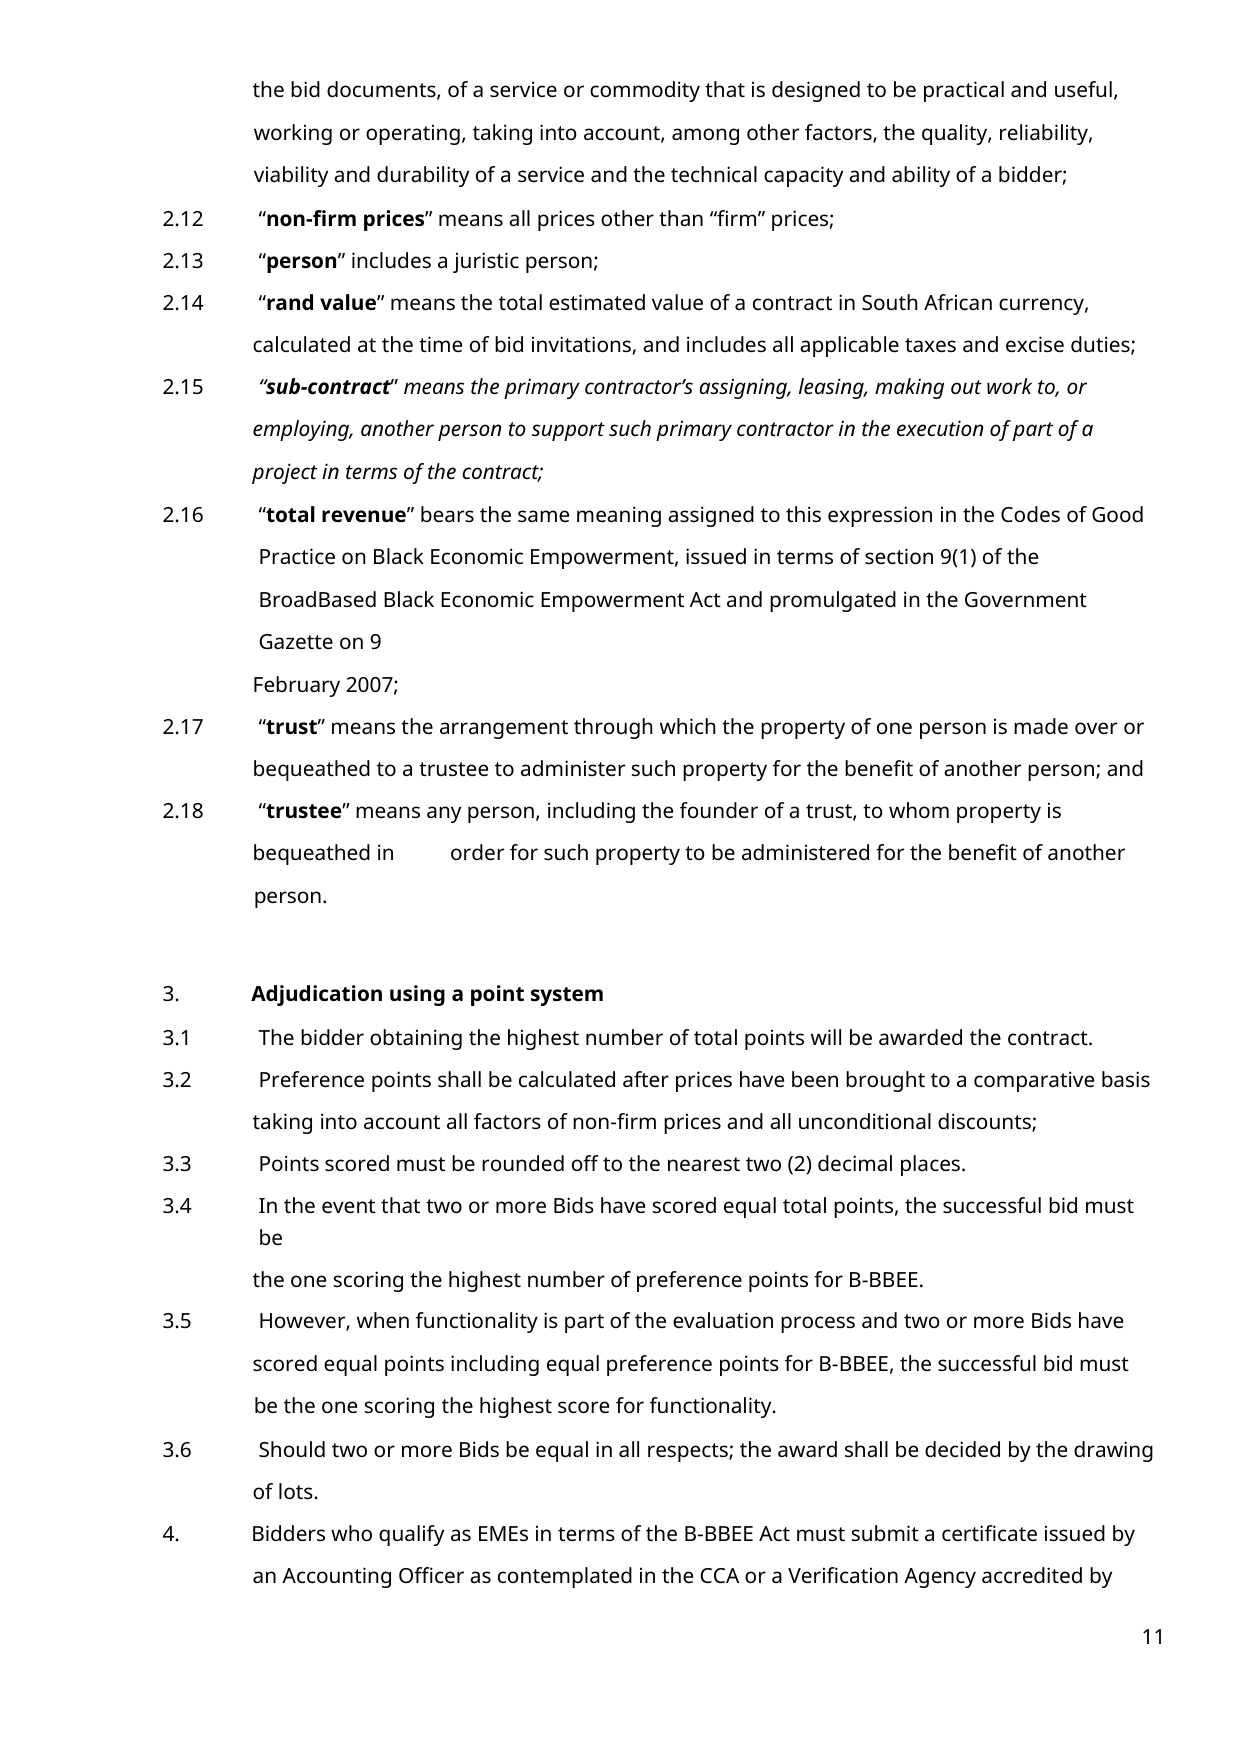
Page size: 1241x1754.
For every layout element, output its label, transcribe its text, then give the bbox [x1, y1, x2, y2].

list “trust” means the arrangement through which the property of one person is made over or [162, 712, 1158, 741]
text employing, another person to support such primary contractor in the execution of part of a project in terms of the contract; [252, 414, 1165, 485]
text bequeathed in order for such property to be administered for the benefit of another person. [252, 838, 1158, 910]
text the bid documents, of a service or commodity that is designed to be practical and useful, working or operating, taking into account, among other factors, the quality, reliability, viability and durability of a service and the technical capacity and ability of a bidder; [252, 75, 1150, 189]
list However, when functionality is part of the evaluation process and two or more Bids have [162, 1307, 1158, 1335]
text February 2007; [252, 670, 1158, 698]
list “total revenue” bears the same meaning assigned to this expression in the Codes of Good Practice on Black Economic Empowerment, issued in terms of section 9(1) of the BroadBased Black Economic Empowerment Act and promulgated in the Government Gazette on 9 [162, 500, 1158, 656]
list In the event that two or more Bids have scored equal total points, the successful bid must be [162, 1191, 1158, 1251]
list Bidders who qualify as EMEs in terms of the B-BBEE Act must submit a certificate issued by [162, 1519, 1162, 1548]
text of lots. [252, 1477, 1158, 1506]
text bequeathed to a trustee to administer such property for the benefit of another person; and [252, 754, 1158, 782]
list Should two or more Bids be equal in all respects; the award shall be decided by the drawing [162, 1436, 1158, 1464]
list Points scored must be rounded off to the nearest two (2) decimal places. [162, 1149, 1158, 1178]
list “non-firm prices” means all prices other than “firm” prices; [162, 204, 1158, 232]
list “person” includes a juristic person; [162, 246, 1158, 274]
text taking into account all factors of non-firm prices and all unconditional discounts; [252, 1107, 1158, 1136]
list “rand value” means the total estimated value of a contract in South African currency, [162, 288, 1158, 316]
list “trustee” means any person, including the founder of a trust, to whom property is [162, 796, 1158, 824]
text the one scoring the highest number of preference points for B-BBEE. [252, 1265, 1158, 1293]
list The bidder obtaining the highest number of total points will be awarded the contract. [162, 1023, 1158, 1052]
list “sub-contract” means the primary contractor’s assigning, leasing, making out work to, or [162, 372, 1158, 400]
text an Accounting Officer as contemplated in the CCA or a Verification Agency accredited by [252, 1561, 1158, 1590]
list Preference points shall be calculated after prices have been brought to a comparative basis [162, 1066, 1158, 1094]
text scored equal points including equal preference points for B-BBEE, the successful bid must be the one scoring the highest score for functionality. [252, 1349, 1158, 1420]
text calculated at the time of bid invitations, and includes all applicable taxes and excise duties; [252, 330, 1158, 358]
list Adjudication using a point system [162, 979, 1162, 1007]
